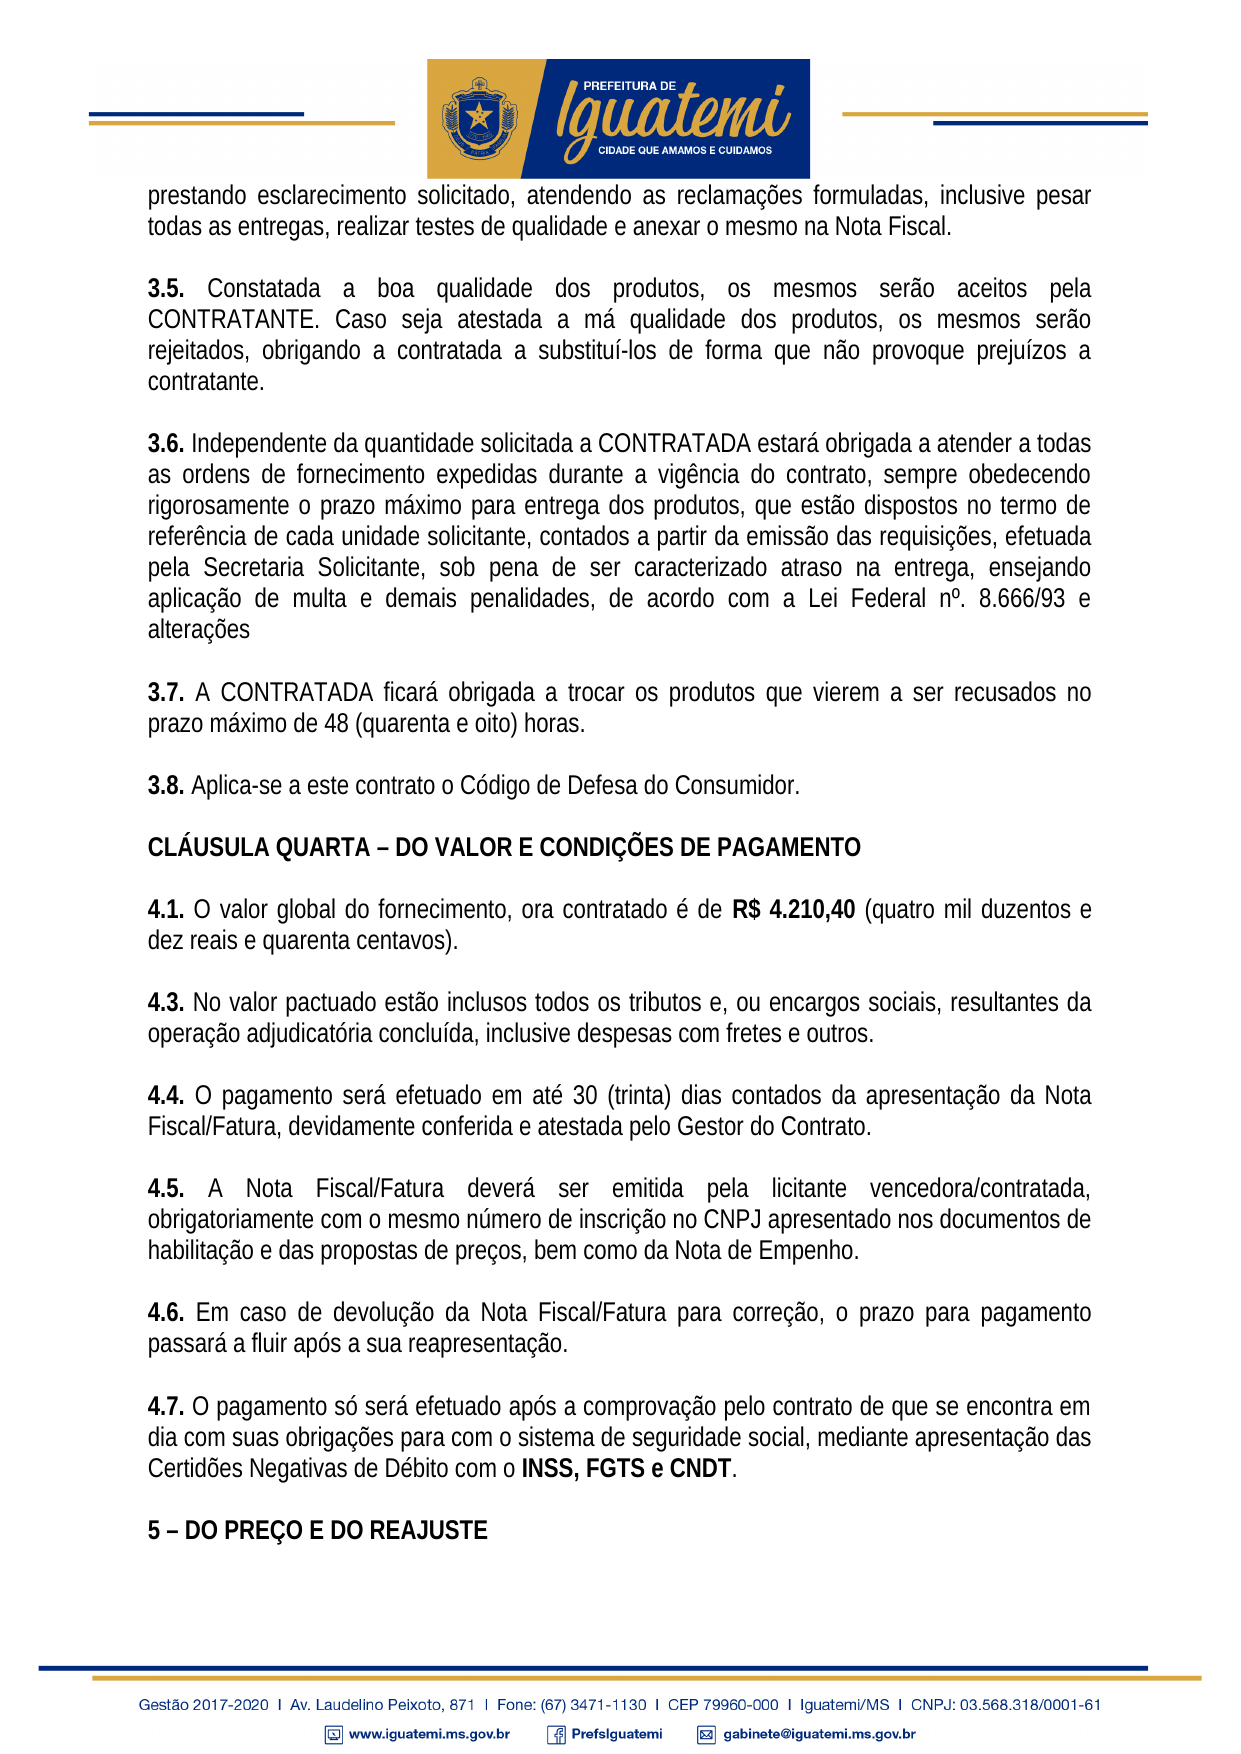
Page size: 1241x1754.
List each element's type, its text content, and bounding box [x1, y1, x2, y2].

text 3.5. Constatada a boa qualidade dos produtos, os mesmos serão aceitos pela CONTRATANTE. Caso seja atestada a má qualidade dos produtos, os mesmos serão rejeitados, obrigando a contratada a substituí-los de forma que não provoque prejuízos a contratante. [148, 272, 1092, 396]
picture [88, 59, 1148, 179]
text 4.4. O pagamento será efetuado em até 30 (trinta) dias contados da apresentação da Nota Fiscal/Fatura, devidamente conferida e atestada pelo Gestor do Contrato. [148, 1079, 1092, 1141]
text 4.5. A Nota Fiscal/Fatura deverá ser emitida pela licitante vencedora/contratada, obrigatoriamente com o mesmo número de inscrição no CNPJ apresentado nos documentos de habilitação e das propostas de preços, bem como da Nota de Empenho. [148, 1172, 1092, 1266]
text 4.6. Em caso de devolução da Nota Fiscal/Fatura para correção, o prazo para pagamento passará a fluir após a sua reapresentação. [148, 1297, 1092, 1359]
text 3.6. Independente da quantidade solicitada a CONTRATADA estará obrigada a atender a todas as ordens de fornecimento expedidas durante a vigência do contrato, sempre obedecendo rigorosamente o prazo máximo para entrega dos produtos, que estão dispostos no termo de referência de cada unidade solicitante, contados a partir da emissão das requisições, efetuada pela Secretaria Solicitante, sob pena de ser caracterizado atraso na entrega, ensejando aplicação de multa e demais penalidades, de acordo com a Lei Federal nº. 8.666/93 e alterações [148, 427, 1092, 645]
picture [38, 1657, 1202, 1754]
text 3.8. Aplica-se a este contrato o Código de Defesa do Consumidor. [148, 769, 1092, 800]
text 3.7. A CONTRATADA ficará obrigada a trocar os produtos que vierem a ser recusados no prazo máximo de 48 (quarenta e oito) horas. [148, 676, 1092, 738]
text 4.3. No valor pactuado estão inclusos todos os tributos e, ou encargos sociais, resultantes da operação adjudicatória concluída, inclusive despesas com fretes e outros. [148, 986, 1092, 1048]
text 4.7. O pagamento só será efetuado após a comprovação pelo contrato de que se encontra em dia com suas obrigações para com o sistema de seguridade social, mediante apresentação das Certidões Negativas de Débito com o INSS, FGTS e CNDT. [148, 1390, 1092, 1483]
text 5 – DO PREÇO E DO REAJUSTE [148, 1514, 1092, 1545]
text 4.1. O valor global do fornecimento, ora contratado é de R$ 4.210,40 (quatro mil duzentos e dez reais e quarenta centavos). [148, 893, 1092, 955]
text CLÁUSULA QUARTA – DO VALOR E CONDIÇÕES DE PAGAMENTO [148, 831, 1092, 862]
